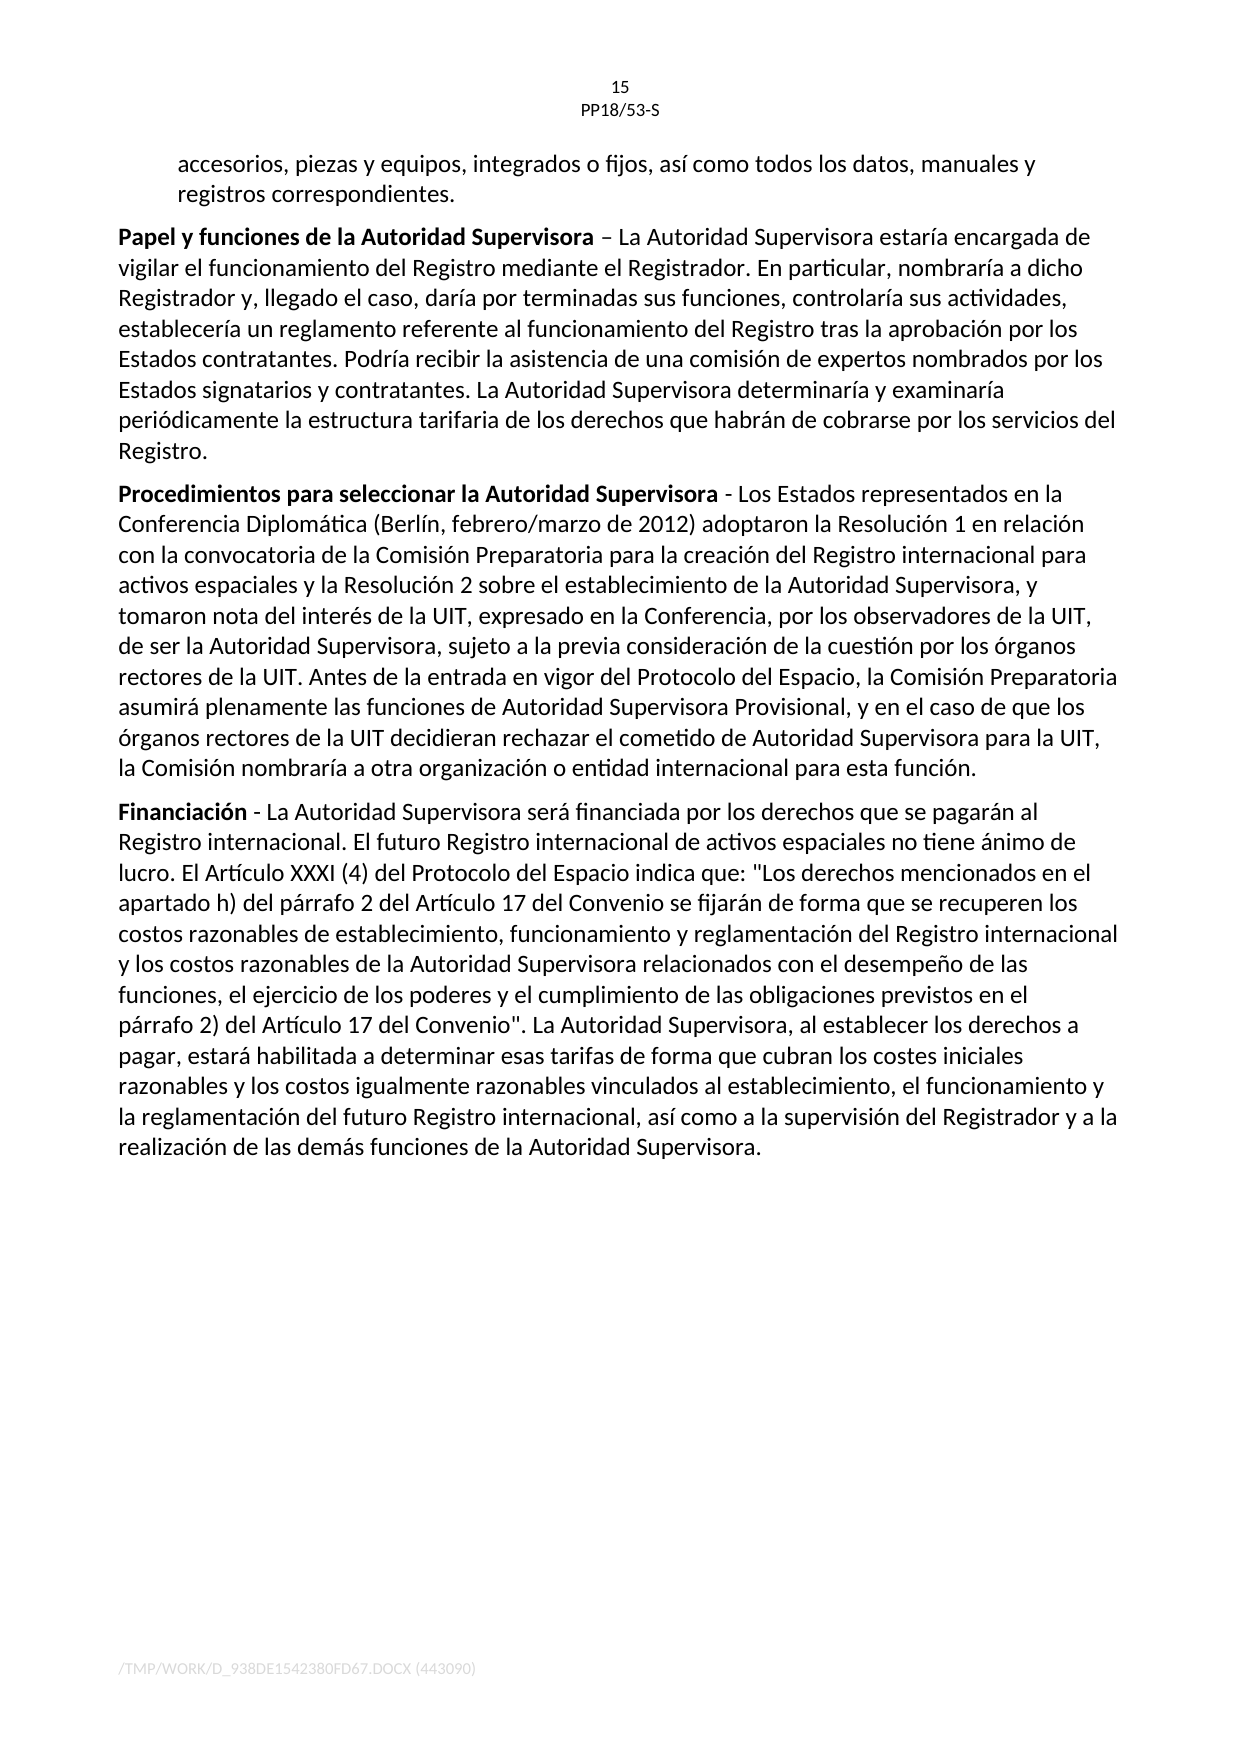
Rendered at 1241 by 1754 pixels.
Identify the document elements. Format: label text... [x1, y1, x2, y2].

text Financiación - La Autoridad Supervisora será financiada por los derechos que se pagarán al Registro internacional. El futuro Registro internacional de activos espaciales no tiene ánimo de lucro. El Artículo XXXI (4) del Protocolo del Espacio indica que: "Los derechos mencionados en el apartado h) del párrafo 2 del Artículo 17 del Convenio se fijarán de forma que se recuperen los costos razonables de establecimiento, funcionamiento y reglamentación del Registro internacional y los costos razonables de la Autoridad Supervisora relacionados con el desempeño de las funciones, el ejercicio de los poderes y el cumplimiento de las obligaciones previstos en el párrafo 2) del Artículo 17 del Convenio". La Autoridad Supervisora, al establecer los derechos a pagar, estará habilitada a determinar esas tarifas de forma que cubran los costes iniciales razonables y los costos igualmente razonables vinculados al establecimiento, el funcionamiento y la reglamentación del futuro Registro internacional, así como a la supervisión del Registrador y a la realización de las demás funciones de la Autoridad Supervisora. [118, 796, 1122, 1162]
text Procedimientos para seleccionar la Autoridad Supervisora - Los Estados representados en la Conferencia Diplomática (Berlín, febrero/marzo de 2012) adoptaron la Resolución 1 en relación con la convocatoria de la Comisión Preparatoria para la creación del Registro internacional para activos espaciales y la Resolución 2 sobre el establecimiento de la Autoridad Supervisora, y tomaron nota del interés de la UIT, expresado en la Conferencia, por los observadores de la UIT, de ser la Autoridad Supervisora, sujeto a la previa consideración de la cuestión por los órganos rectores de la UIT. Antes de la entrada en vigor del Protocolo del Espacio, la Comisión Preparatoria asumirá plenamente las funciones de Autoridad Supervisora Provisional, y en el caso de que los órganos rectores de la UIT decidieran rechazar el cometido de Autoridad Supervisora para la UIT, la Comisión nombraría a otra organización o entidad internacional para esta función. [118, 478, 1122, 783]
text Papel y funciones de la Autoridad Supervisora – La Autoridad Supervisora estaría encargada de vigilar el funcionamiento del Registro mediante el Registrador. En particular, nombraría a dicho Registrador y, llegado el caso, daría por terminadas sus funciones, controlaría sus actividades, establecería un reglamento referente al funcionamiento del Registro tras la aprobación por los Estados contratantes. Podría recibir la asistencia de una comisión de expertos nombrados por los Estados signatarios y contratantes. La Autoridad Supervisora determinaría y examinaría periódicamente la estructura tarifaria de los derechos que habrán de cobrarse por los servicios del Registro. [118, 221, 1122, 465]
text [118, 148, 1122, 209]
